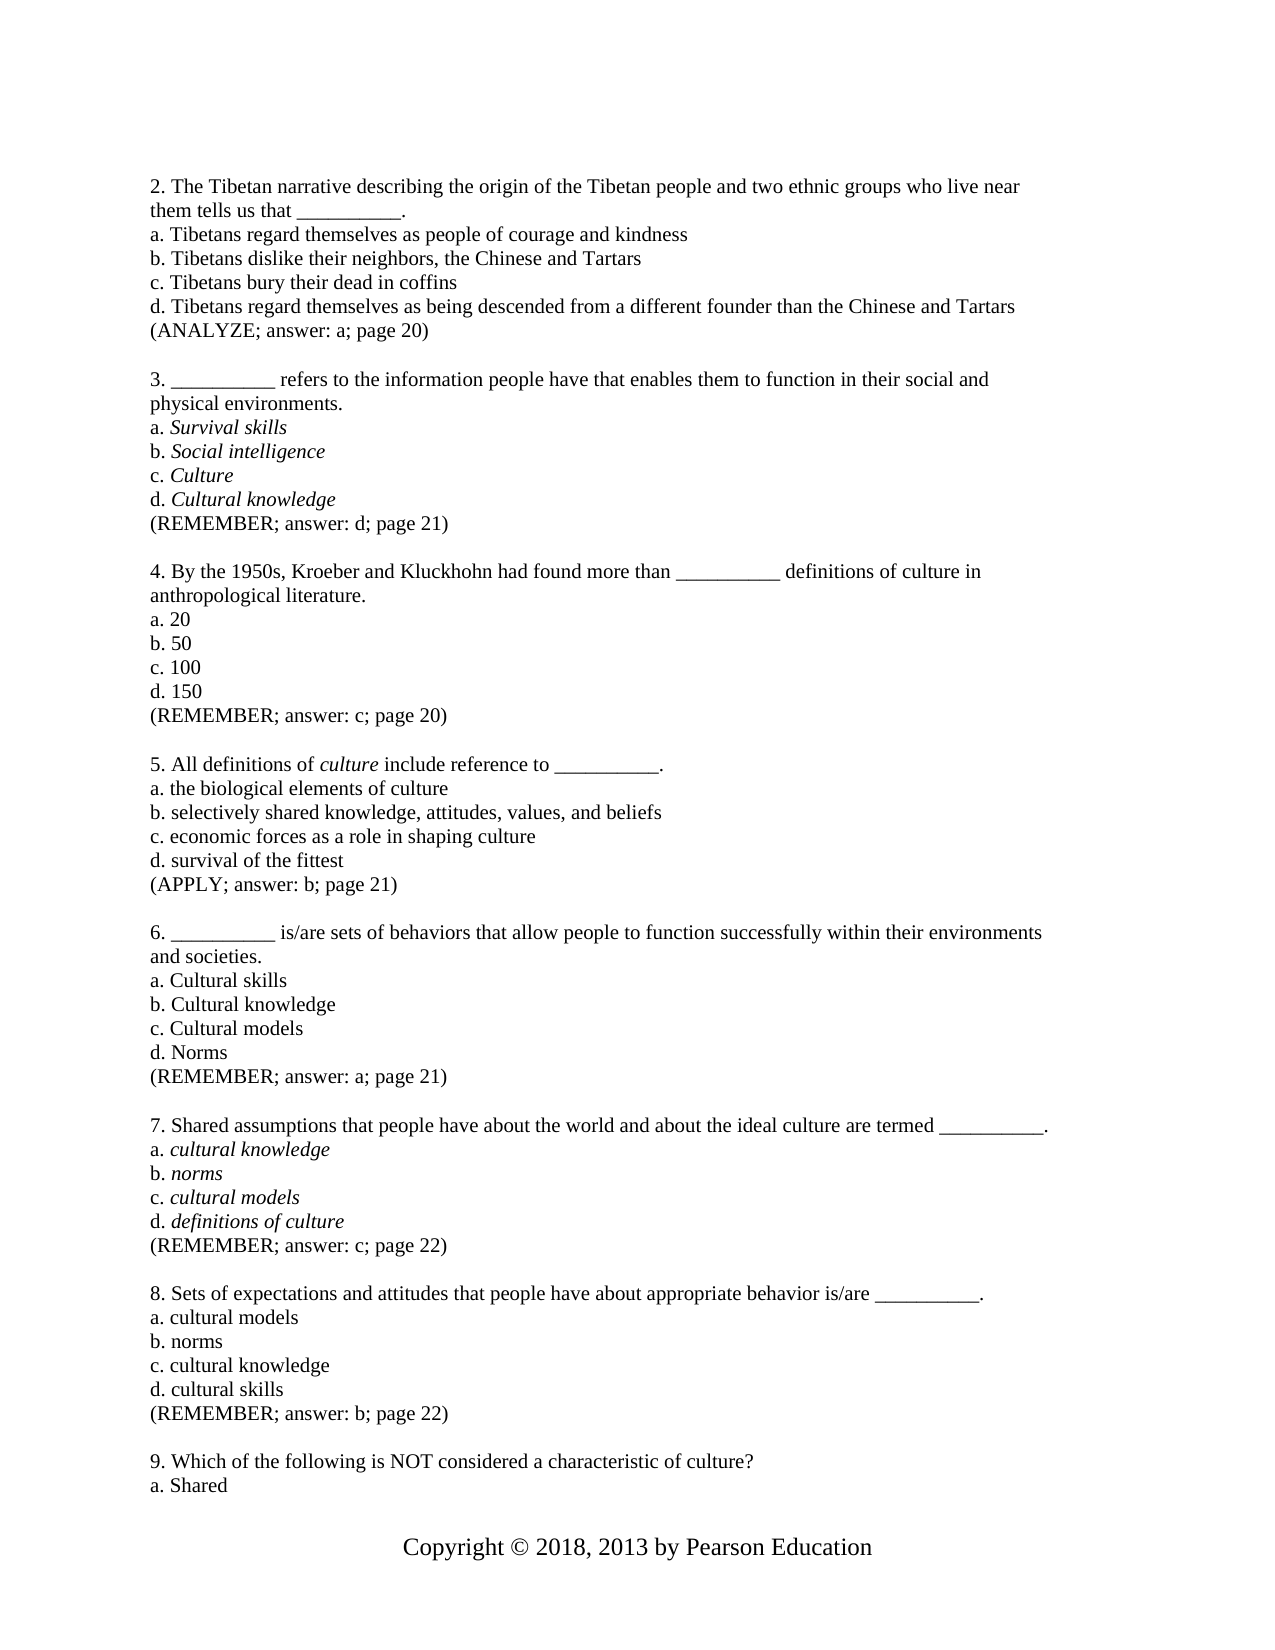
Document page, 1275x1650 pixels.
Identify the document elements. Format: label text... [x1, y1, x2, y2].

text 3. __________ refers to the information people have that enables them to function in their social and physical environments. [150, 367, 1050, 415]
text b. Social intelligence [150, 439, 1050, 463]
text d. survival of the fittest [150, 848, 1050, 872]
text b. 50 [150, 631, 1050, 655]
text a. the biological elements of culture [150, 776, 1050, 800]
text b. norms [150, 1329, 1050, 1353]
text (REMEMBER; answer: d; page 21) [150, 511, 1050, 535]
text c. economic forces as a role in shaping culture [150, 824, 1050, 848]
text (REMEMBER; answer: b; page 22) [150, 1401, 1050, 1425]
text d. Norms [150, 1040, 1050, 1064]
text d. cultural skills [150, 1377, 1050, 1401]
text 7. Shared assumptions that people have about the world and about the ideal culture are termed __________. [150, 1112, 1050, 1137]
text a. cultural knowledge [150, 1137, 1050, 1161]
text c. cultural knowledge [150, 1353, 1050, 1377]
text c. Cultural models [150, 1016, 1050, 1040]
text a. cultural models [150, 1305, 1050, 1329]
text c. cultural models [150, 1185, 1050, 1209]
text b. Cultural knowledge [150, 992, 1050, 1016]
text (APPLY; answer: b; page 21) [150, 872, 1050, 896]
text d. Tibetans regard themselves as being descended from a different founder than the Chinese and Tartars [150, 294, 1050, 318]
text 9. Which of the following is NOT considered a characteristic of culture? [150, 1449, 1050, 1473]
text c. 100 [150, 655, 1050, 679]
text d. 150 [150, 679, 1050, 703]
text 2. The Tibetan narrative describing the origin of the Tibetan people and two ethnic groups who live near them tells us that __________. [150, 174, 1050, 222]
text a. Cultural skills [150, 968, 1050, 992]
text 6. __________ is/are sets of behaviors that allow people to function successfully within their environments and societies. [150, 920, 1050, 968]
text 4. By the 1950s, Kroeber and Kluckhohn had found more than __________ definitions of culture in anthropological literature. [150, 559, 1050, 607]
text b. norms [150, 1161, 1050, 1185]
text a. Shared [150, 1473, 1050, 1497]
text b. Tibetans dislike their neighbors, the Chinese and Tartars [150, 246, 1050, 270]
text a. Tibetans regard themselves as people of courage and kindness [150, 222, 1050, 246]
text 5. All definitions of culture include reference to __________. [150, 752, 1050, 776]
text d. Cultural knowledge [150, 487, 1050, 511]
text a. Survival skills [150, 415, 1050, 439]
text (REMEMBER; answer: a; page 21) [150, 1064, 1050, 1088]
text a. 20 [150, 607, 1050, 631]
text d. definitions of culture [150, 1209, 1050, 1233]
text (REMEMBER; answer: c; page 22) [150, 1233, 1050, 1257]
text c. Culture [150, 463, 1050, 487]
text 8. Sets of expectations and attitudes that people have about appropriate behavior is/are __________. [150, 1281, 1050, 1305]
text c. Tibetans bury their dead in coffins [150, 270, 1050, 294]
text b. selectively shared knowledge, attitudes, values, and beliefs [150, 800, 1050, 824]
text (ANALYZE; answer: a; page 20) [150, 318, 1050, 342]
text (REMEMBER; answer: c; page 20) [150, 703, 1050, 727]
